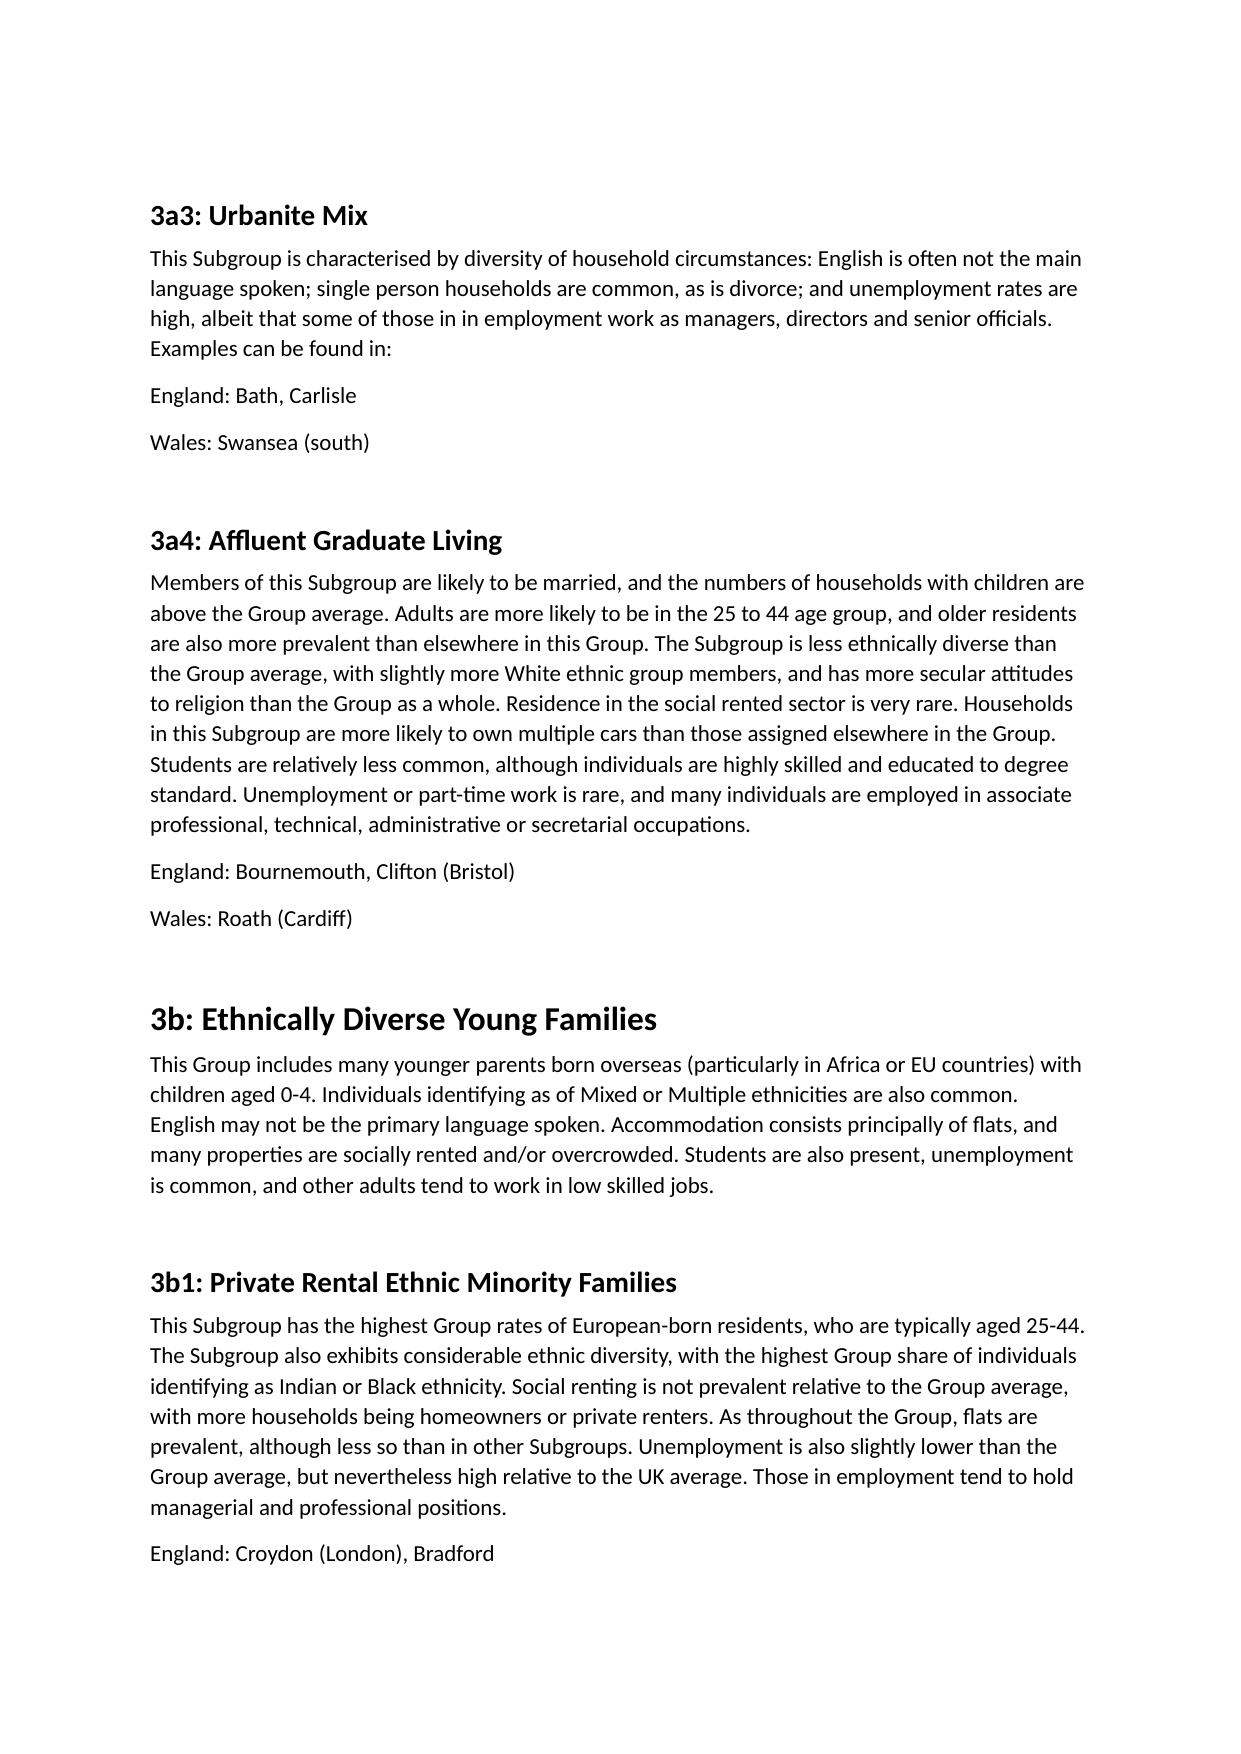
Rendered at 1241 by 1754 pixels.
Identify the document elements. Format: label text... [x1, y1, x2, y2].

text England: Bournemouth, Clifton (Bristol) [150, 857, 1090, 885]
text Wales: Swansea (south) [150, 428, 1090, 456]
subtitle 3b1: Private Rental Ethnic Minority Families [150, 1264, 1090, 1300]
text England: Croydon (London), Bradford [150, 1539, 1090, 1567]
subtitle 3b: Ethnically Diverse Young Families [150, 998, 1090, 1038]
text Members of this Subgroup are likely to be married, and the numbers of households with children are above the Group average. Adults are more likely to be in the 25 to 44 age group, and older residents are also more prevalent than elsewhere in this Group. The Subgroup is less ethnically diverse than the Group average, with slightly more White ethnic group members, and has more secular attitudes to religion than the Group as a whole. Residence in the social rented sector is very rare. Households in this Subgroup are more likely to own multiple cars than those assigned elsewhere in the Group. Students are relatively less common, although individuals are highly skilled and educated to degree standard. Unemployment or part-time work is rare, and many individuals are employed in associate professional, technical, administrative or secretarial occupations. [150, 568, 1090, 838]
text This Subgroup has the highest Group rates of European-born residents, who are typically aged 25-44. The Subgroup also exhibits considerable ethnic diversity, with the highest Group share of individuals identifying as Indian or Black ethnicity. Social renting is not prevalent relative to the Group average, with more households being homeowners or private renters. As throughout the Group, flats are prevalent, although less so than in other Subgroups. Unemployment is also slightly lower than the Group average, but nevertheless high relative to the UK average. Those in employment tend to hold managerial and professional positions. [150, 1311, 1090, 1521]
text This Subgroup is characterised by diversity of household circumstances: English is often not the main language spoken; single person households are common, as is divorce; and unemployment rates are high, albeit that some of those in in employment work as managers, directors and senior officials. Examples can be found in: [150, 244, 1090, 362]
subtitle 3a4: Affluent Graduate Living [150, 522, 1090, 557]
text England: Bath, Carlisle [150, 381, 1090, 409]
text Wales: Roath (Cardiff) [150, 904, 1090, 932]
subtitle 3a3: Urbanite Mix [150, 197, 1090, 232]
text This Group includes many younger parents born overseas (particularly in Africa or EU countries) with children aged 0-4. Individuals identifying as of Mixed or Multiple ethnicities are also common. English may not be the primary language spoken. Accommodation consists principally of flats, and many properties are socially rented and/or overcrowded. Students are also present, unemployment is common, and other adults tend to work in low skilled jobs. [150, 1050, 1090, 1199]
